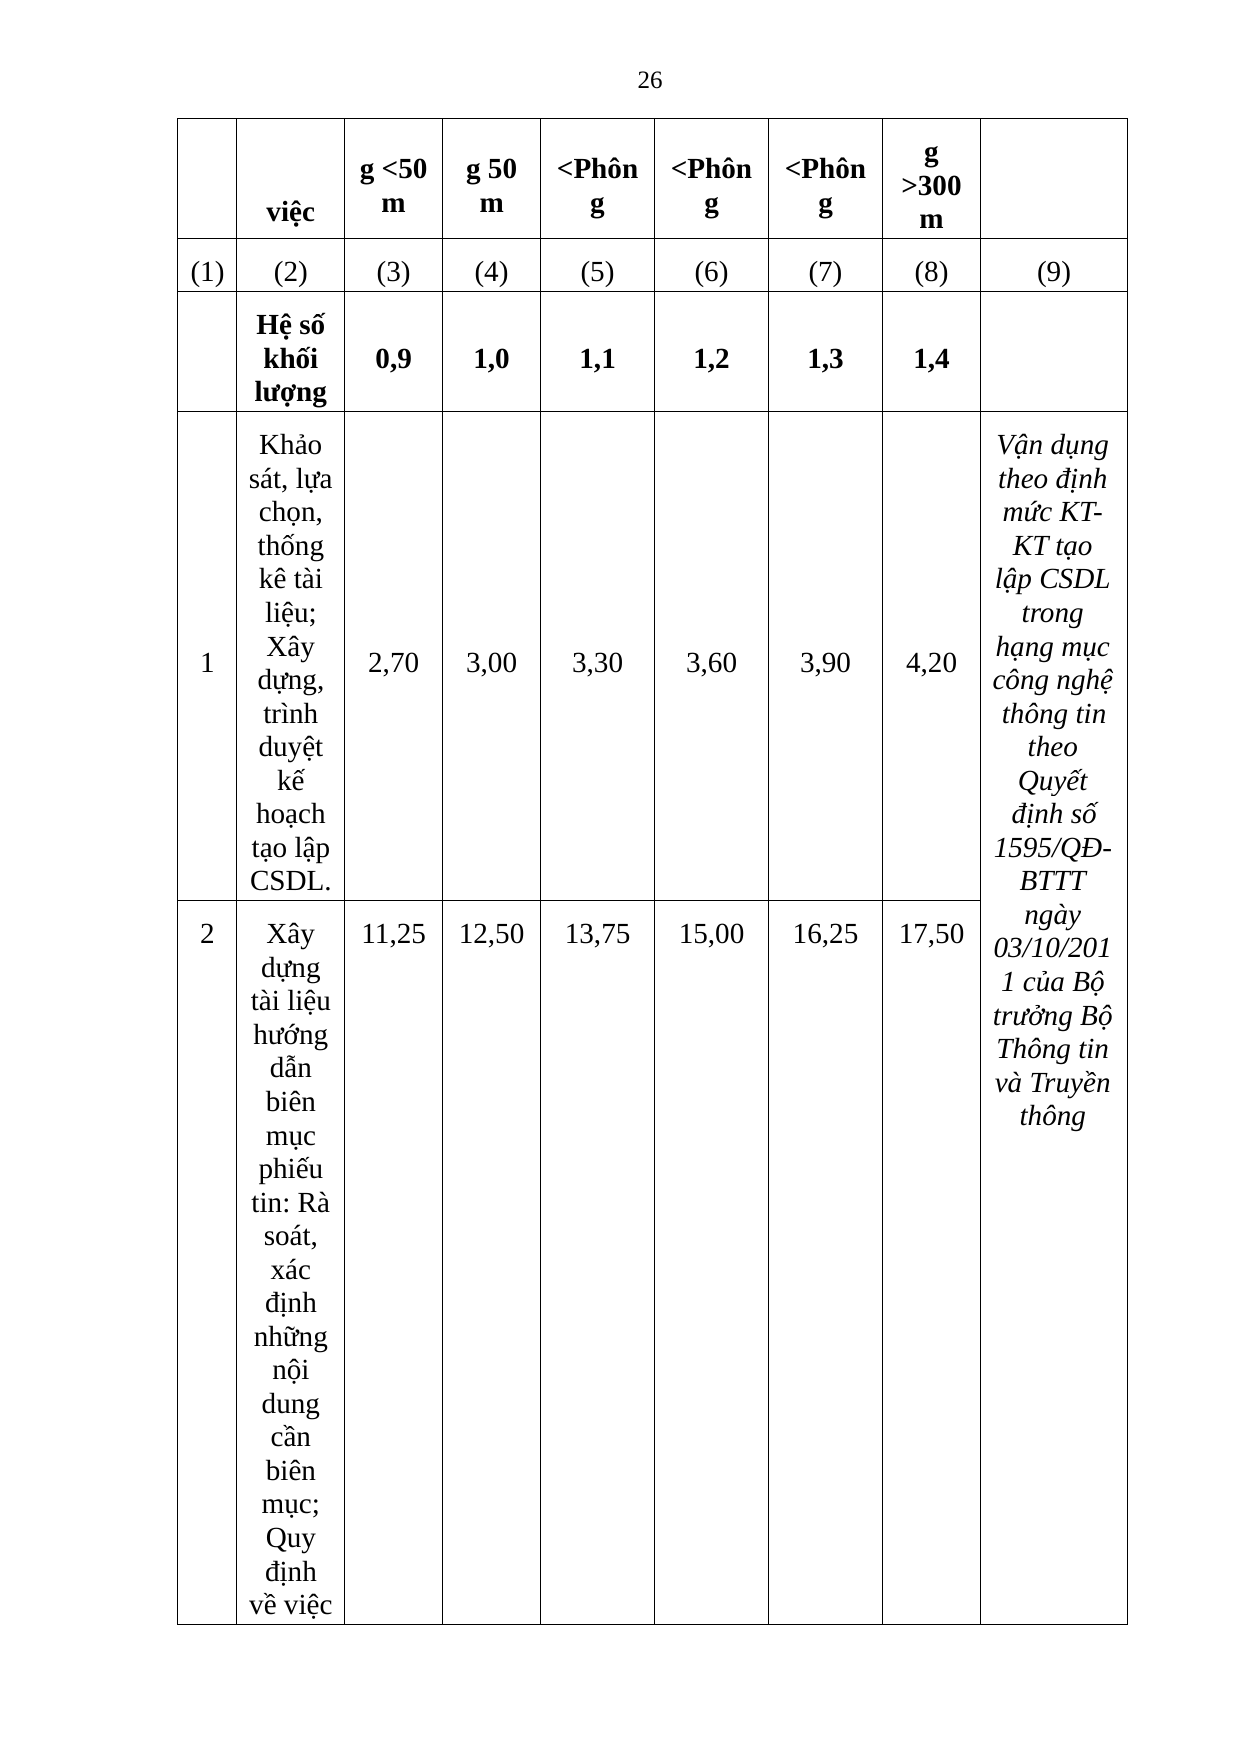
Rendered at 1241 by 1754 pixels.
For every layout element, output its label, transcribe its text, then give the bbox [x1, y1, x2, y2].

table_cell (5) [541, 239, 654, 291]
table_cell 1,4 [883, 292, 980, 411]
table_cell (2) [237, 239, 344, 291]
table_cell Khảo sát, lựa chọn, thống kê tài liệu; Xây dựng, trình duyệt kế hoạch tạo lập CSDL. [237, 412, 344, 900]
table_cell 2,70 [345, 412, 442, 900]
table_cell (6) [655, 239, 768, 291]
table_cell (9) [981, 239, 1127, 291]
table_cell 1,3 [769, 292, 882, 411]
table_cell 1,1 [541, 292, 654, 411]
table_cell 11,25 [345, 901, 442, 1624]
table_cell 200 m <Phông [769, 119, 882, 238]
table_cell (8) [883, 239, 980, 291]
table_cell Phông >300 m [883, 119, 980, 238]
table_cell 15,00 [655, 901, 768, 1624]
table_cell 50 m <Phông [541, 119, 654, 238]
table_cell 12,50 [443, 901, 540, 1624]
table_cell Phông 50 m [443, 119, 540, 238]
table_cell (3) [345, 239, 442, 291]
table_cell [237, 901, 344, 1624]
table_cell 3,00 [443, 412, 540, 900]
table_cell 0,9 [345, 292, 442, 411]
table_cell 3,60 [655, 412, 768, 900]
table_cell 17,50 [883, 901, 980, 1624]
table_cell (4) [443, 239, 540, 291]
table_cell 2 [178, 901, 236, 1624]
table_cell 4,20 [883, 412, 980, 900]
table_cell 1,0 [443, 292, 540, 411]
table_cell 16,25 [769, 901, 882, 1624]
table_cell 3,90 [769, 412, 882, 900]
table_cell 1,2 [655, 292, 768, 411]
table_cell (1) [178, 239, 236, 291]
table_cell (7) [769, 239, 882, 291]
table_cell 100 m <Phông [655, 119, 768, 238]
table_cell 3,30 [541, 412, 654, 900]
table_cell 1 [178, 412, 236, 900]
table_cell [981, 119, 1127, 238]
table_cell 13,75 [541, 901, 654, 1624]
table_cell [178, 292, 236, 411]
table_cell Phông <50 m [345, 119, 442, 238]
table_cell Hệ số khối lượng [237, 292, 344, 411]
table_cell Vận dụng theo định mức KT-KT tạo lập CSDL trong hạng mục công nghệ thông tin theo Quyết định số 1595/QĐ-BTTT ngày 03/10/2011 của Bộ trưởng Bộ Thông tin và Truyền thông [981, 412, 1127, 1624]
table_cell [981, 292, 1127, 411]
